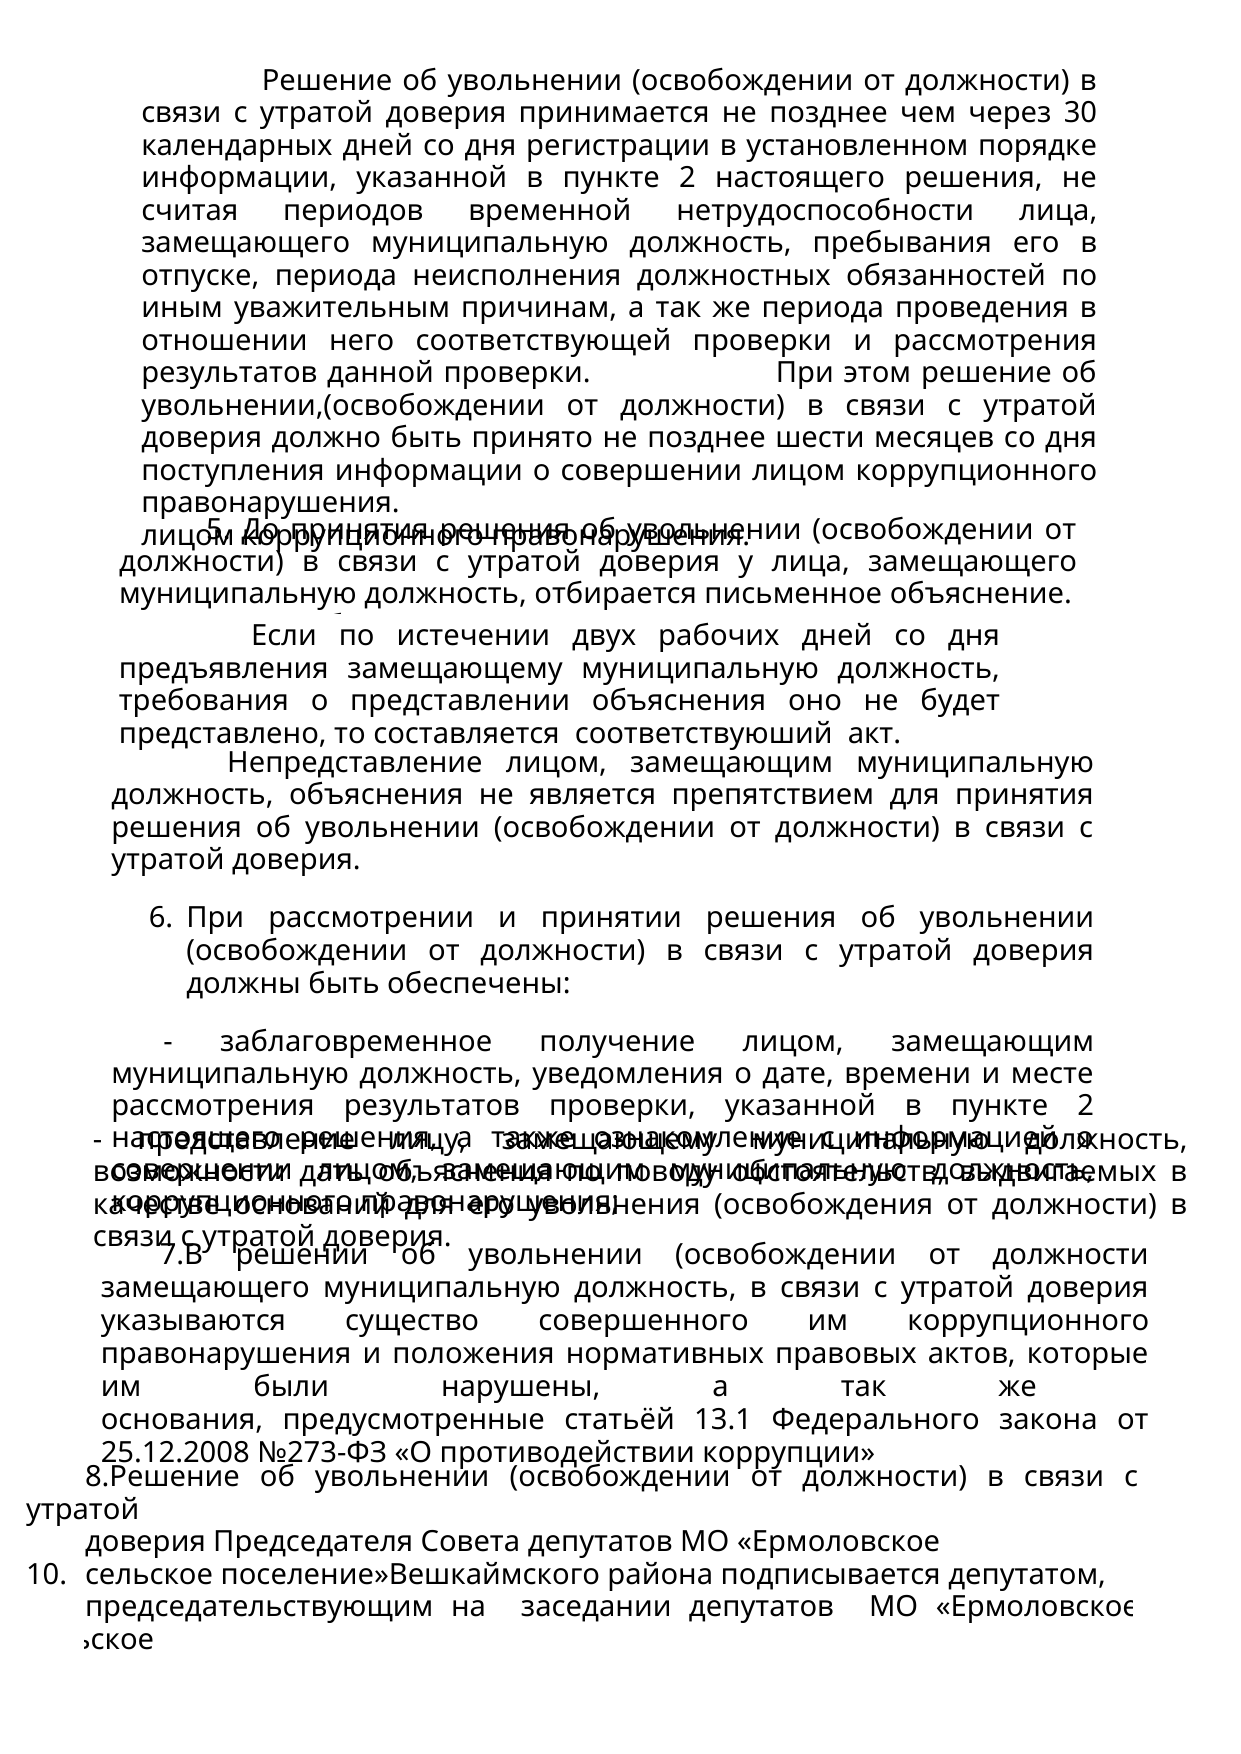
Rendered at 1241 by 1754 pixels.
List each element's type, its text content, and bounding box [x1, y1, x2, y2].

list 8.Решение об увольнении (освобождении от должности) в связи с утратой [85, 1461, 1132, 1526]
text 7.В решении об увольнении (освобождении от должности замещающего муниципальную должность, в связи с утратой доверия указываются существо совершенного им коррупционного правонарушения и положения нормативных правовых актов, которые им были нарушены, а так же основания, предусмотренные статьёй 13.1 Федерального закона от 25.12.2008 №273-ФЗ «О противодействии коррупции» [101, 1238, 1149, 1469]
text 5. До принятия решения об увольнении (освобождении от должности) в связи с утратой доверия у лица, замещающего муниципальную должность, отбирается письменное объяснение. [119, 514, 1078, 610]
list сельское поселение»Вешкаймского района подписывается депутатом, [85, 1558, 1132, 1591]
text Непредставление лицом, замещающим муниципальную должность, объяснения не является препятствием для принятия решения об увольнении (освобождении от должности) в связи с утратой доверия. [111, 746, 1094, 876]
list председательствующим на заседании депутатов МО «Ермоловское сельское [85, 1591, 1132, 1655]
list При рассмотрении и принятии решения об увольнении (освобождении от должности) в связи с утратой доверия должны быть обеспечены: [148, 901, 1094, 1000]
text - заблаговременное получение лицом, замещающим муниципальную должность, уведомления о дате, времени и месте рассмотрения результатов проверки, указанной в пункте 2 настоящего решения, а также ознакомление с информацией о совершении лицом, замещающим муниципальную должность, коррупционного правонарушения; [111, 1026, 1094, 1123]
text - представление лицу, замещающему муниципальную должность, возможности дать объяснения по поводу обстоятельств, выдвигаемых в качестве оснований для его увольнения (освобождения от должности) в связи с утратой доверия. [93, 1123, 1188, 1253]
text Решение об увольнении (освобождении от должности) в связи с утратой доверия принимается не позднее чем через 30 календарных дней со дня регистрации в установленном порядке информации, указанной в пункте 2 настоящего решения, не считая периодов временной нетрудоспособности лица, замещающего муниципальную должность, пребывания его в отпуске, периода неисполнения должностных обязанностей по иным уважительным причинам, а так же периода проведения в отношении него соответствующей проверки и рассмотрения результатов данной проверки. При этом решение об увольнении,(освобождении от должности) в связи с утратой доверия должно быть принято не позднее шести месяцев со дня поступления информации о совершении лицом коррупционного правонарушения. [141, 64, 1098, 519]
list доверия Председателя Совета депутатов МО «Ермоловское [85, 1526, 1132, 1558]
text Если по истечении двух рабочих дней со дня предъявления замещающему муниципальную должность, требования о представлении объяснения оно не будет представлено, то составляется соответствуюший акт. [119, 619, 1000, 749]
